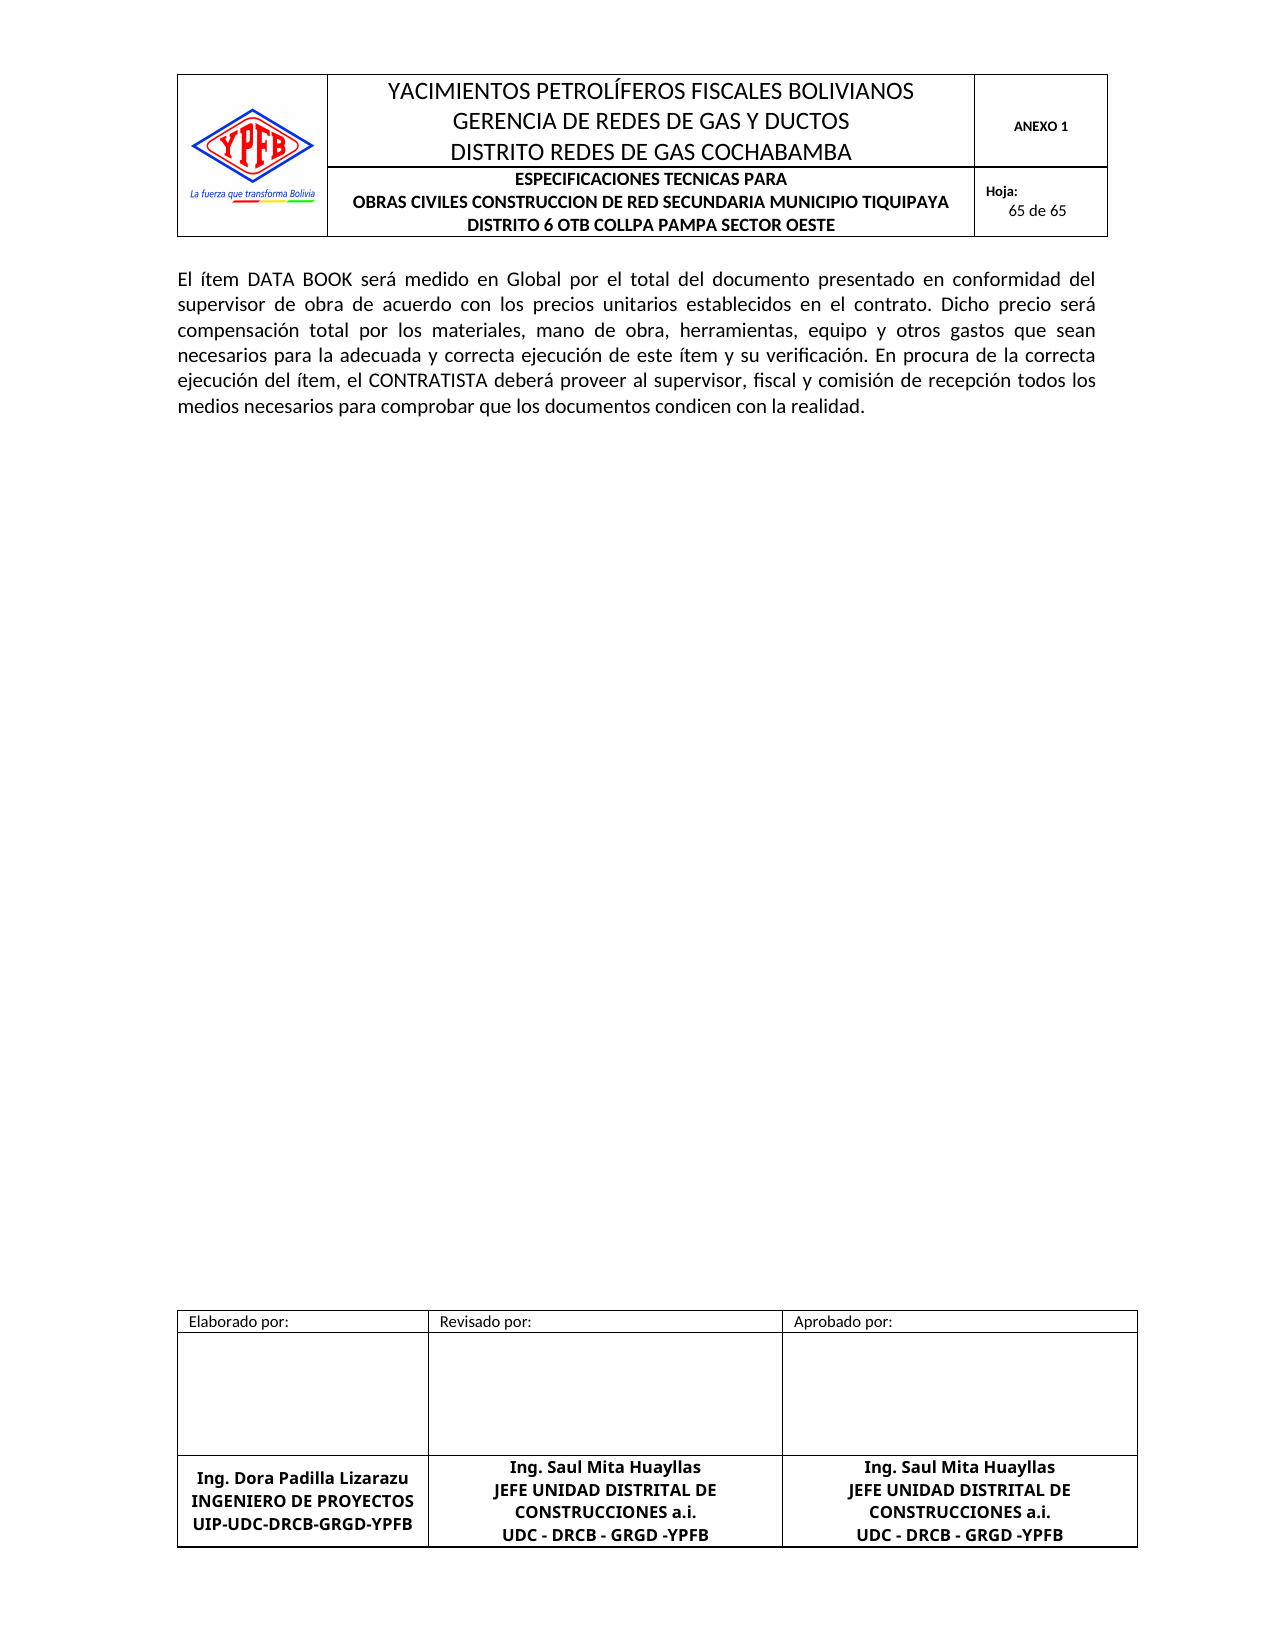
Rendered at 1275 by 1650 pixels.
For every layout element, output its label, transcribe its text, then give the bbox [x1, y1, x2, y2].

text El ítem DATA BOOK será medido en Global por el total del documento presentado en conformidad del supervisor de obra de acuerdo con los precios unitarios establecidos en el contrato. Dicho precio será compensación total por los materiales, mano de obra, herramientas, equipo y otros gastos que sean necesarios para la adecuada y correcta ejecución de este ítem y su verificación. En procura de la correcta ejecución del ítem, el CONTRATISTA deberá proveer al supervisor, fiscal y comisión de recepción todos los medios necesarios para comprobar que los documentos condicen con la realidad. [177, 266, 1098, 418]
picture [188, 103, 316, 208]
